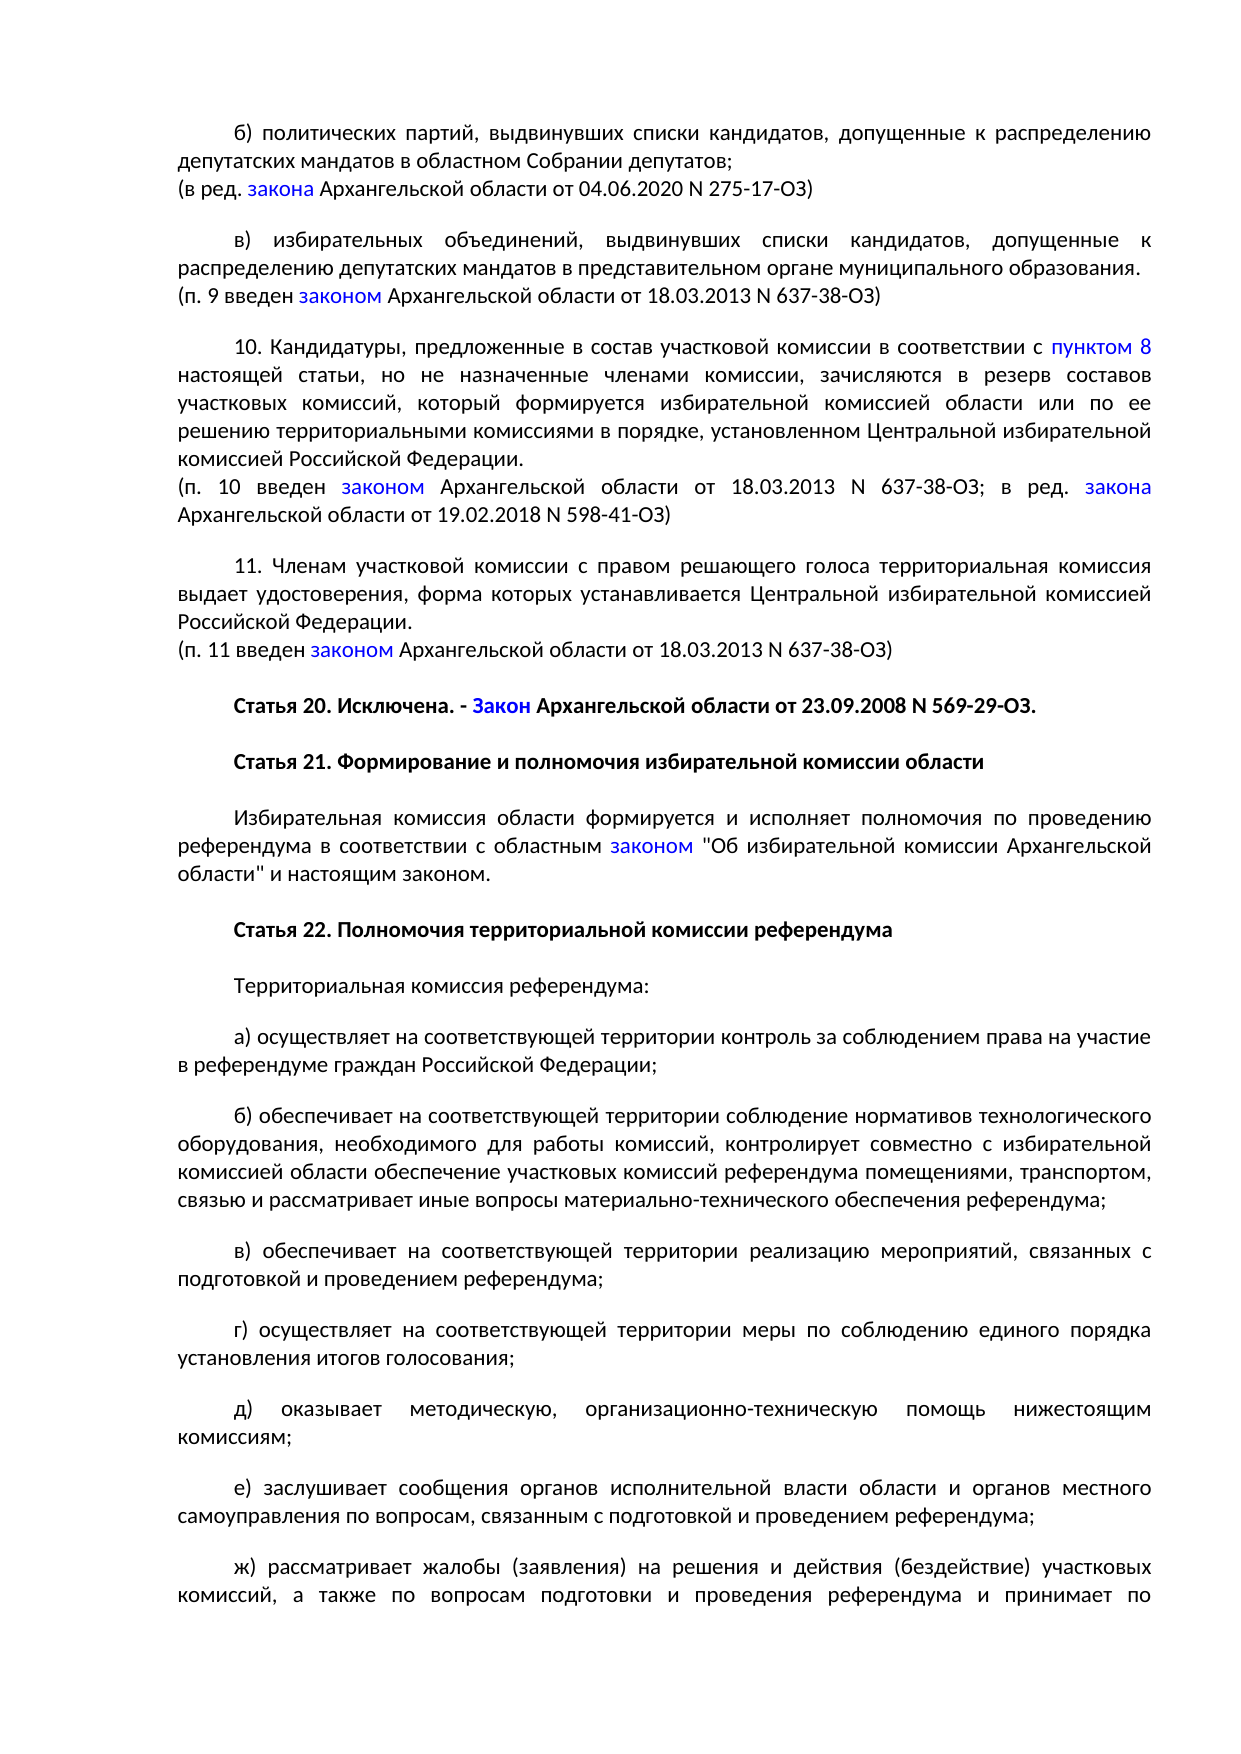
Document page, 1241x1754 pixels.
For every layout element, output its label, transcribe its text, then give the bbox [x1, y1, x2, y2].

text 10. Кандидатуры, предложенные в состав участковой комиссии в соответствии с пунктом 8 настоящей статьи, но не назначенные членами комиссии, зачисляются в резерв составов участковых комиссий, который формируется избирательной комиссией области или по ее решению территориальными комиссиями в порядке, установленном Центральной избирательной комиссией Российской Федерации. [177, 332, 1152, 472]
text Территориальная комиссия референдума: [177, 971, 1152, 999]
title Статья 22. Полномочия территориальной комиссии референдума [177, 915, 1152, 943]
text (в ред. закона Архангельской области от 04.06.2020 N 275-17-ОЗ) [177, 174, 1152, 202]
text (п. 9 введен законом Архангельской области от 18.03.2013 N 637-38-ОЗ) [177, 281, 1152, 309]
text д) оказывает методическую, организационно-техническую помощь нижестоящим комиссиям; [177, 1394, 1152, 1450]
text е) заслушивает сообщения органов исполнительной власти области и органов местного самоуправления по вопросам, связанным с подготовкой и проведением референдума; [177, 1473, 1152, 1529]
text (п. 11 введен законом Архангельской области от 18.03.2013 N 637-38-ОЗ) [177, 635, 1152, 663]
text (п. 10 введен законом Архангельской области от 18.03.2013 N 637-38-ОЗ; в ред. закона Архангельской области от 19.02.2018 N 598-41-ОЗ) [177, 472, 1152, 528]
text б) обеспечивает на соответствующей территории соблюдение нормативов технологического оборудования, необходимого для работы комиссий, контролирует совместно с избирательной комиссией области обеспечение участковых комиссий референдума помещениями, транспортом, связью и рассматривает иные вопросы материально-технического обеспечения референдума; [177, 1101, 1152, 1213]
title Статья 20. Исключена. - Закон Архангельской области от 23.09.2008 N 569-29-ОЗ. [177, 691, 1152, 719]
text Избирательная комиссия области формируется и исполняет полномочия по проведению референдума в соответствии с областным законом "Об избирательной комиссии Архангельской области" и настоящим законом. [177, 803, 1152, 887]
text а) осуществляет на соответствующей территории контроль за соблюдением права на участие в референдуме граждан Российской Федерации; [177, 1022, 1152, 1078]
text 11. Членам участковой комиссии с правом решающего голоса территориальная комиссия выдает удостоверения, форма которых устанавливается Центральной избирательной комиссией Российской Федерации. [177, 551, 1152, 635]
text в) обеспечивает на соответствующей территории реализацию мероприятий, связанных с подготовкой и проведением референдума; [177, 1236, 1152, 1292]
text б) политических партий, выдвинувших списки кандидатов, допущенные к распределению депутатских мандатов в областном Собрании депутатов; [177, 118, 1152, 174]
text г) осуществляет на соответствующей территории меры по соблюдению единого порядка установления итогов голосования; [177, 1315, 1152, 1371]
text в) избирательных объединений, выдвинувших списки кандидатов, допущенные к распределению депутатских мандатов в представительном органе муниципального образования. [177, 225, 1152, 281]
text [177, 1552, 1152, 1608]
title Статья 21. Формирование и полномочия избирательной комиссии области [177, 747, 1152, 775]
